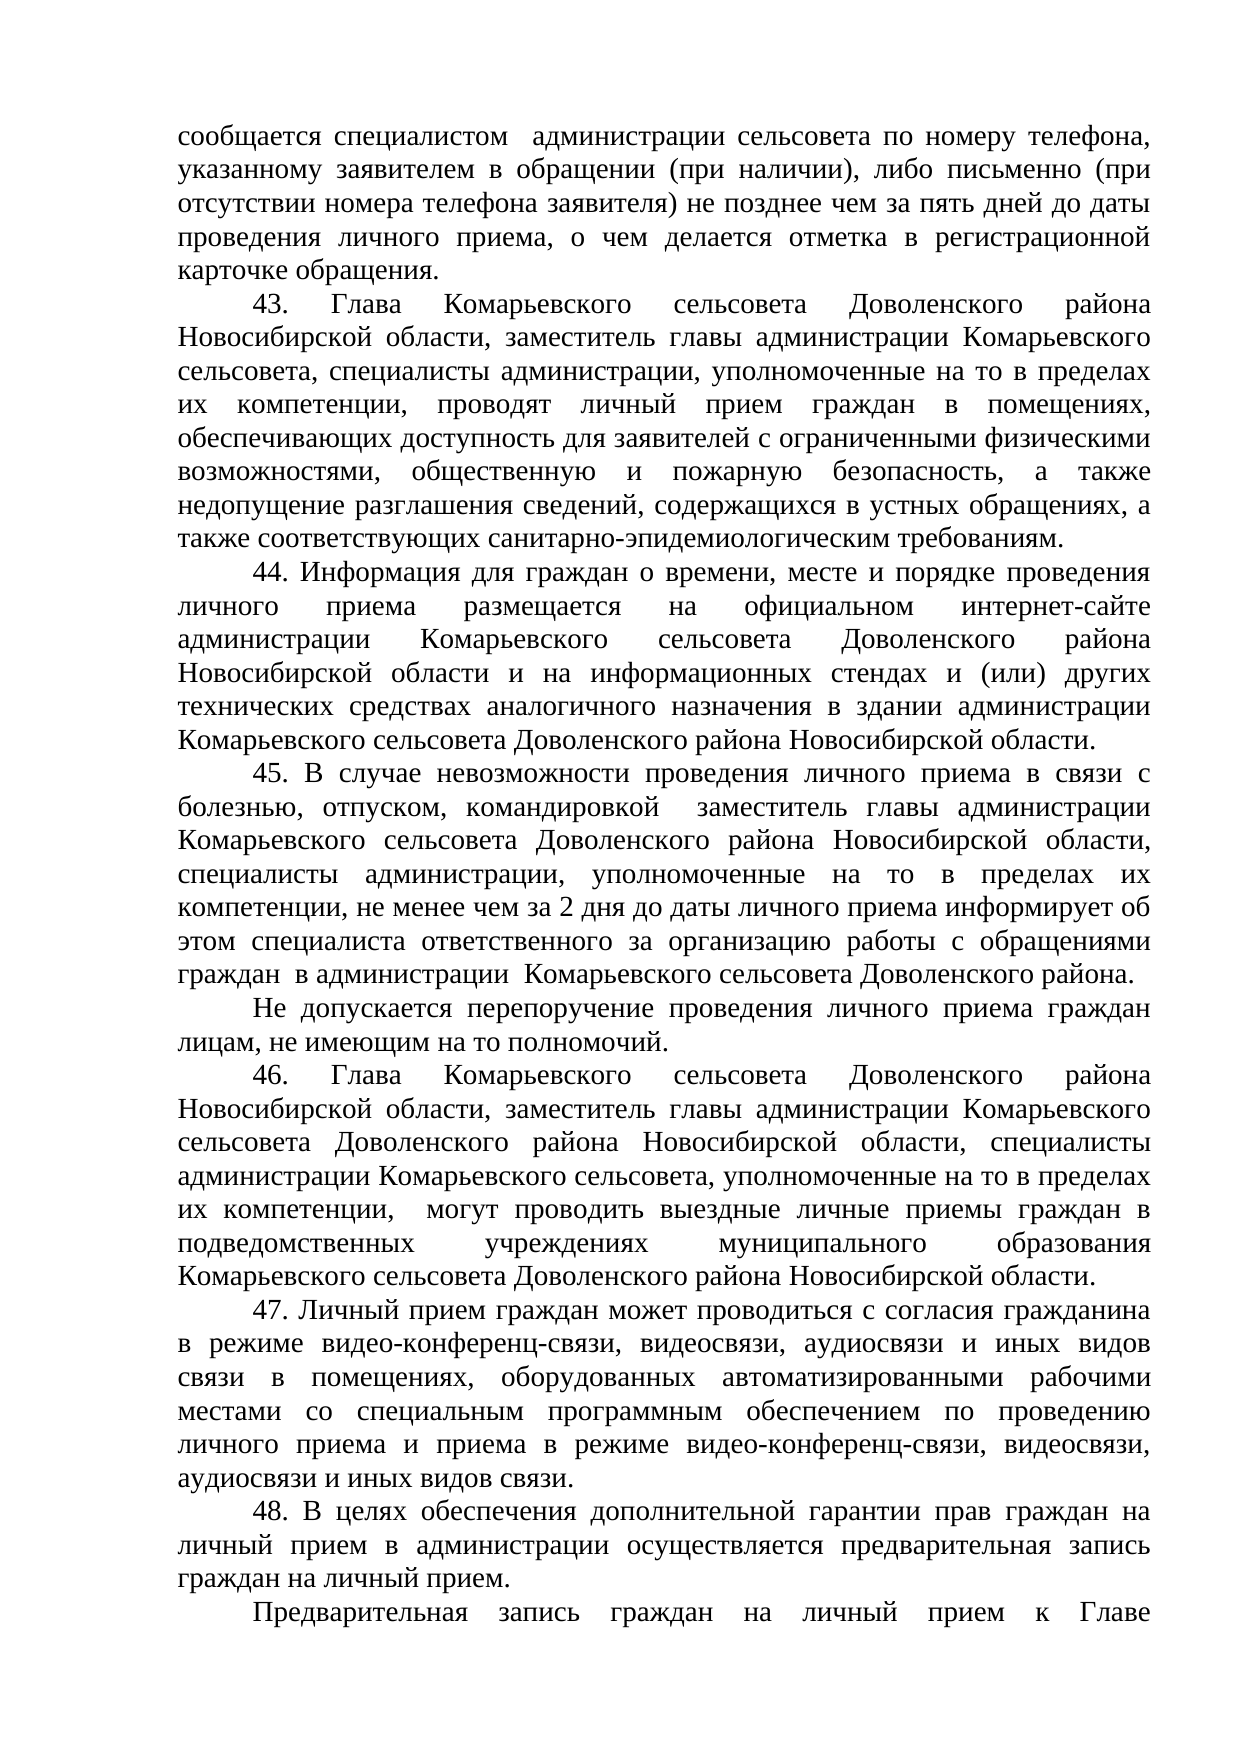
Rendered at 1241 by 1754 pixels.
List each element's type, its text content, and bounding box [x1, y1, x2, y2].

text 46. Глава Комарьевского сельсовета Доволенского района Новосибирской области, заместитель главы администрации Комарьевского сельсовета Доволенского района Новосибирской области, специалисты администрации Комарьевского сельсовета, уполномоченные на то в пределах их компетенции, могут проводить выездные личные приемы граждан в подведомственных учреждениях муниципального образования Комарьевского сельсовета Доволенского района Новосибирской области. [177, 1057, 1152, 1292]
text 47. Личный прием граждан может проводиться с согласия гражданина в режиме видео-конференц-связи, видеосвязи, аудиосвязи и иных видов связи в помещениях, оборудованных автоматизированными рабочими местами со специальным программным обеспечением по проведению личного приема и приема в режиме видео-конференц-связи, видеосвязи, аудиосвязи и иных видов связи. [177, 1292, 1152, 1493]
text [177, 118, 1152, 286]
text Не допускается перепоручение проведения личного приема граждан лицам, не имеющим на то полномочий. [177, 990, 1152, 1057]
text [177, 1594, 1152, 1627]
text 48. В целях обеспечения дополнительной гарантии прав граждан на личный прием в администрации осуществляется предварительная запись граждан на личный прием. [177, 1493, 1152, 1594]
text 43. Глава Комарьевского сельсовета Доволенского района Новосибирской области, заместитель главы администрации Комарьевского сельсовета, специалисты администрации, уполномоченные на то в пределах их компетенции, проводят личный прием граждан в помещениях, обеспечивающих доступность для заявителей с ограниченными физическими возможностями, общественную и пожарную безопасность, а также недопущение разглашения сведений, содержащихся в устных обращениях, а также соответствующих санитарно-эпидемиологическим требованиям. [177, 286, 1152, 554]
text 44. Информация для граждан о времени, месте и порядке проведения личного приема размещается на официальном интернет-сайте администрации Комарьевского сельсовета Доволенского района Новосибирской области и на информационных стендах и (или) других технических средствах аналогичного назначения в здании администрации Комарьевского сельсовета Доволенского района Новосибирской области. [177, 554, 1152, 755]
text 45. В случае невозможности проведения личного приема в связи с болезнью, отпуском, командировкой заместитель главы администрации Комарьевского сельсовета Доволенского района Новосибирской области, специалисты администрации, уполномоченные на то в пределах их компетенции, не менее чем за 2 дня до даты личного приема информирует об этом специалиста ответственного за организацию работы с обращениями граждан в администрации Комарьевского сельсовета Доволенского района. [177, 755, 1152, 990]
